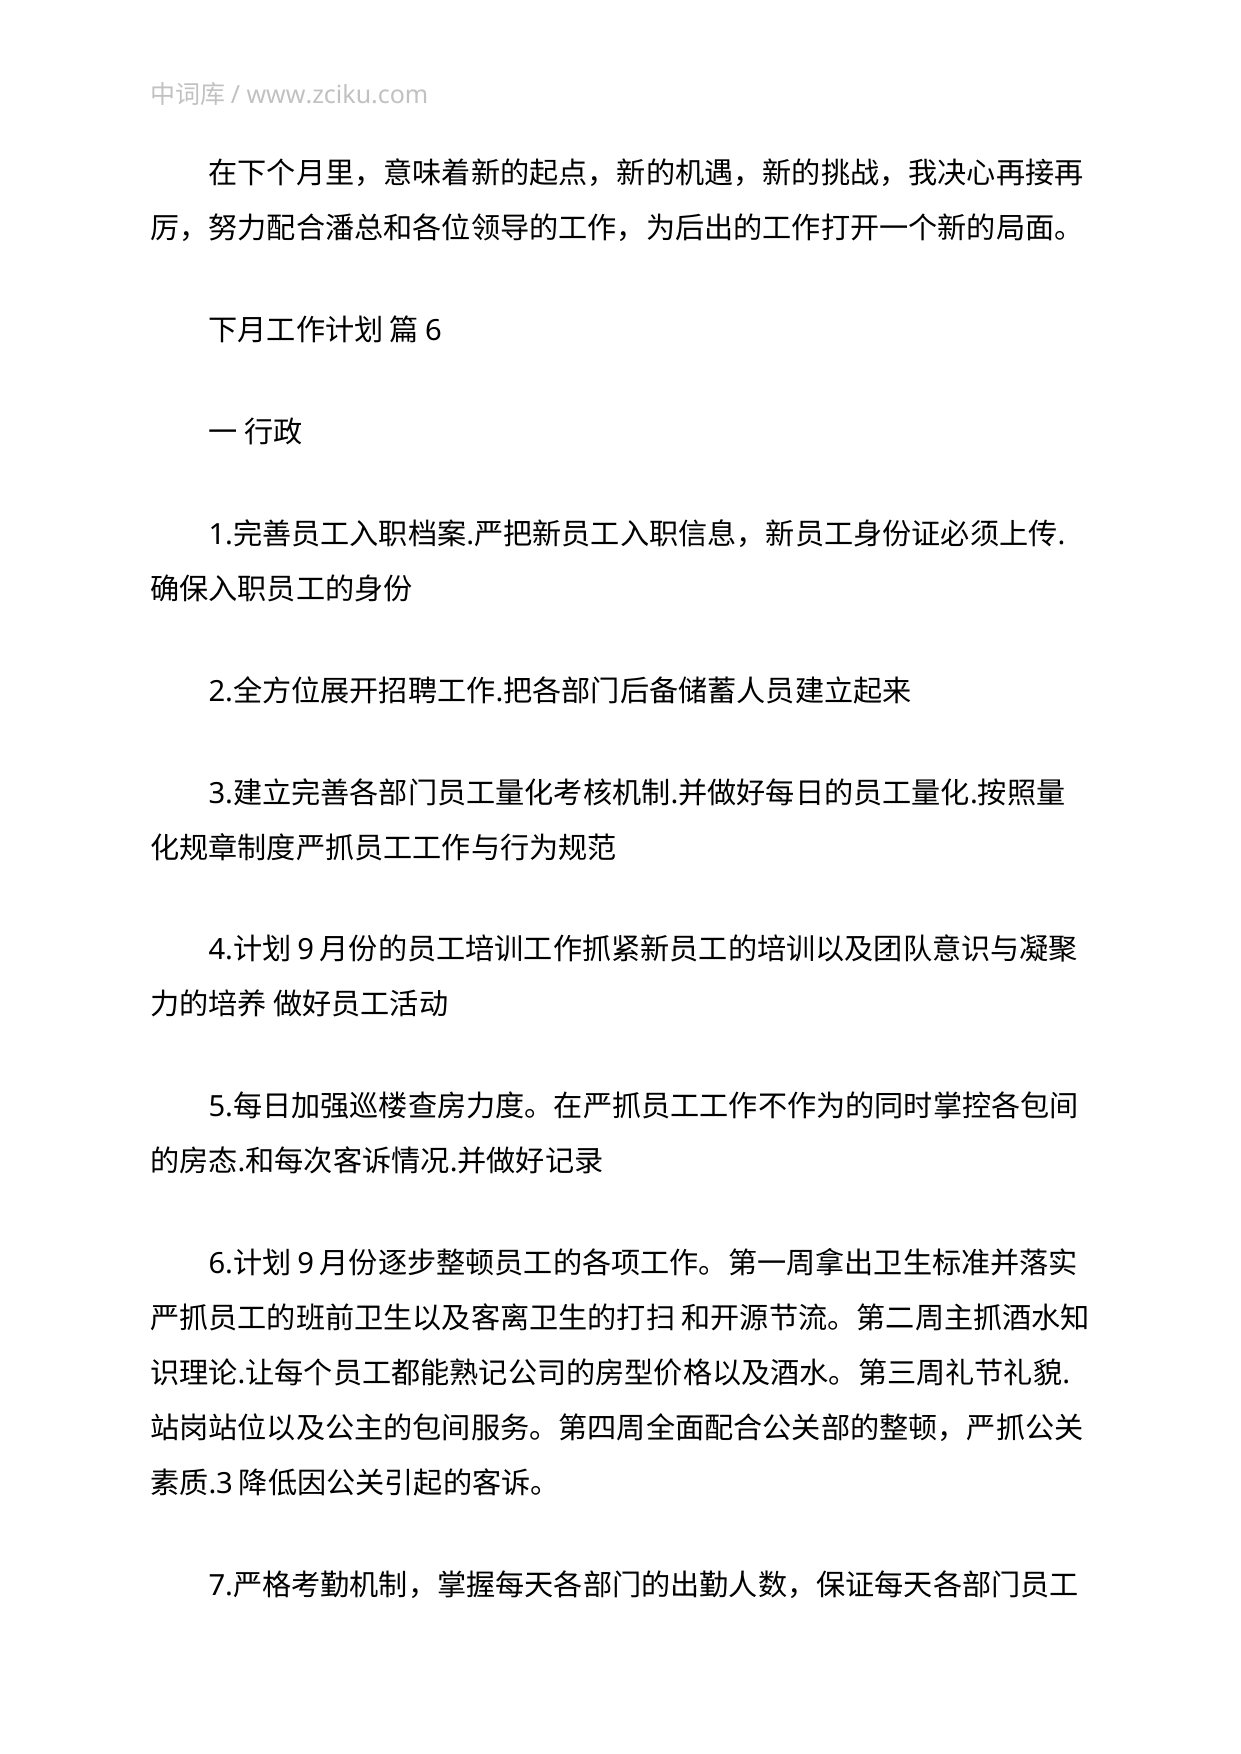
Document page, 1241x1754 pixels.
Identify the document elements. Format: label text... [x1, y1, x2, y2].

text 4.计划9月份的员工培训工作抓紧新员工的培训以及团队意识与凝聚力的培养 做好员工活动 [150, 926, 1090, 1023]
text 1.完善员工入职档案.严把新员工入职信息，新员工身份证必须上传.确保入职员工的身份 [150, 510, 1090, 608]
text 3.建立完善各部门员工量化考核机制.并做好每日的员工量化.按照量化规章制度严抓员工工作与行为规范 [150, 769, 1090, 866]
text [150, 1561, 1090, 1604]
text 下月工作计划 篇6 [150, 307, 1090, 349]
text 一 行政 [150, 409, 1090, 451]
text 2.全方位展开招聘工作.把各部门后备储蓄人员建立起来 [150, 667, 1090, 709]
text 6.计划9月份逐步整顿员工的各项工作。第一周拿出卫生标准并落实严抓员工的班前卫生以及客离卫生的打扫 和开源节流。第二周主抓酒水知识理论.让每个员工都能熟记公司的房型价格以及酒水。第三周礼节礼貌.站岗站位以及公主的包间服务。第四周全面配合公关部的整顿，严抓公关素质.3降低因公关引起的客诉。 [150, 1240, 1090, 1502]
text 在下个月里，意味着新的起点，新的机遇，新的挑战，我决心再接再厉，努力配合潘总和各位领导的工作，为后出的工作打开一个新的局面。 [150, 150, 1090, 247]
text 5.每日加强巡楼查房力度。在严抓员工工作不作为的同时掌控各包间的房态.和每次客诉情况.并做好记录 [150, 1083, 1090, 1180]
